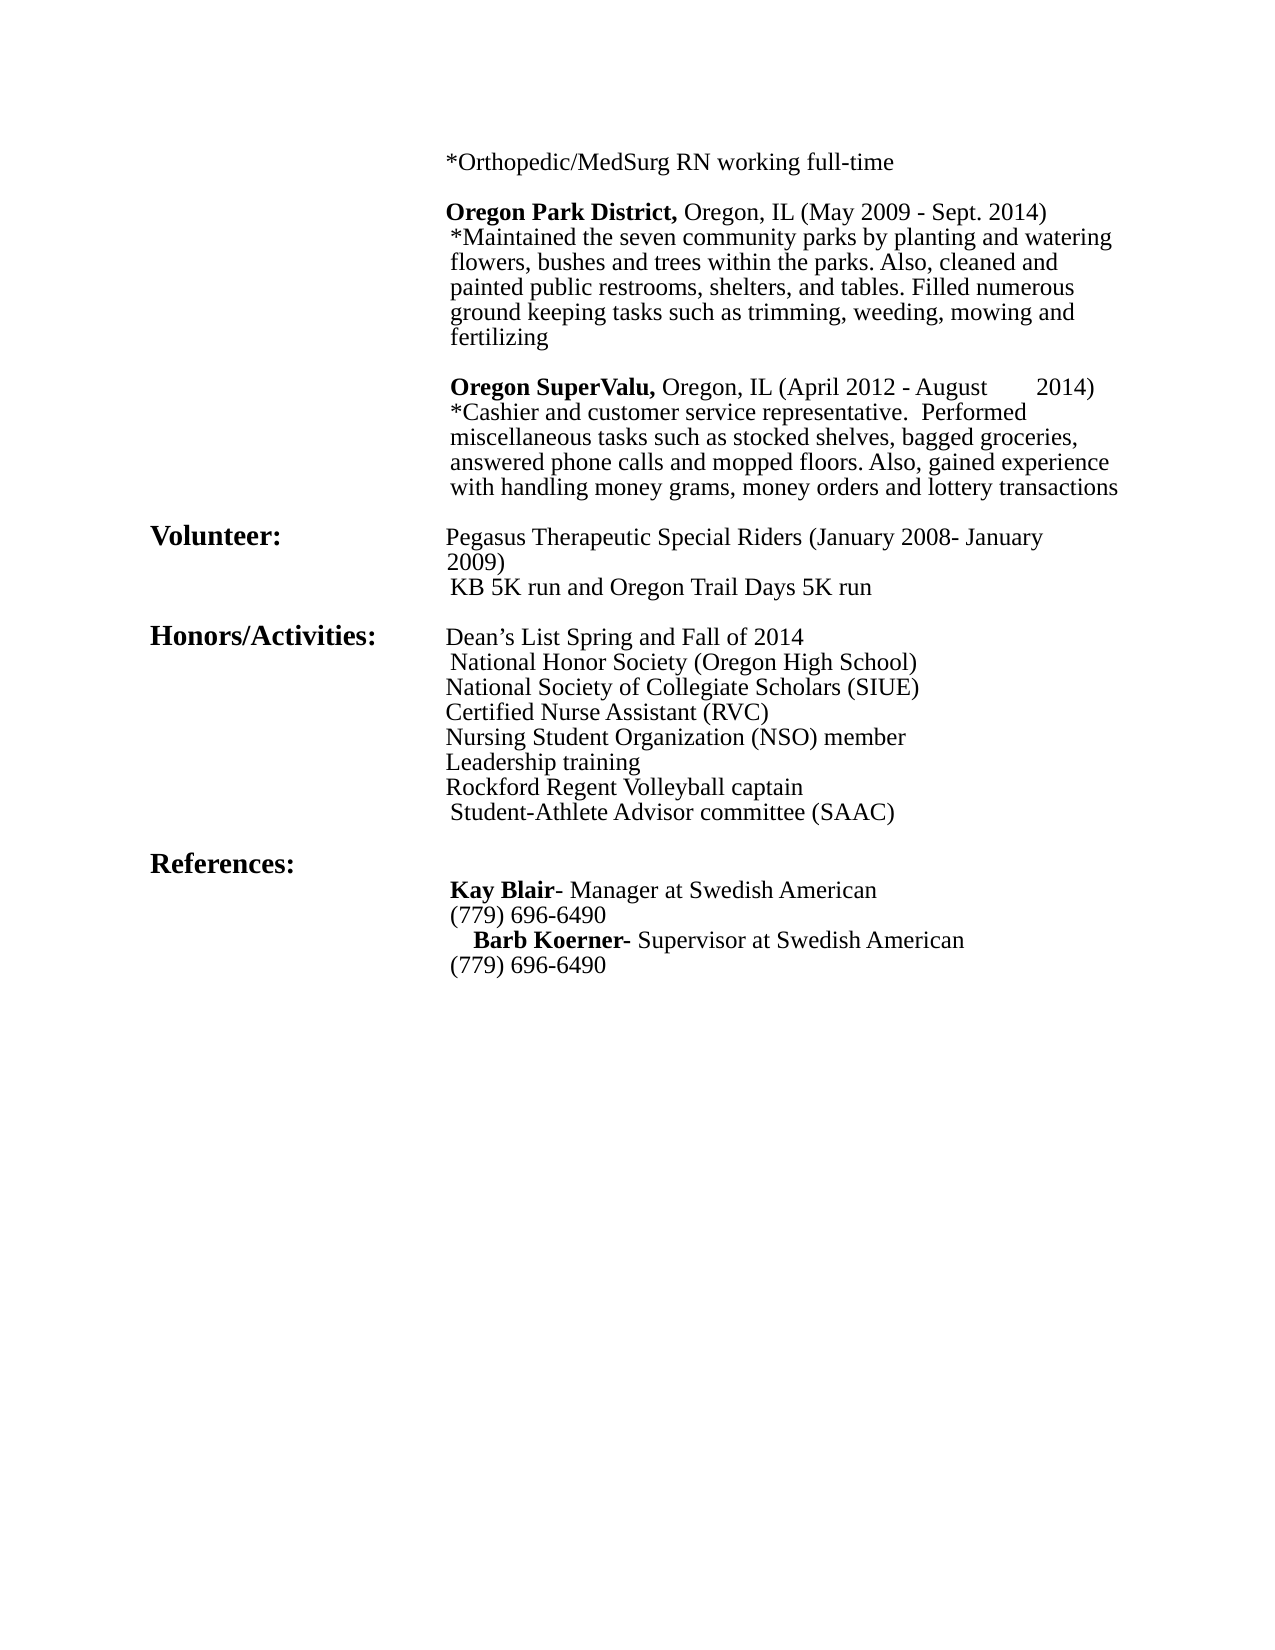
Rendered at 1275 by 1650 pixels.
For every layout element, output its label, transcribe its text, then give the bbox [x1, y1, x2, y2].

text Volunteer: Pegasus Therapeutic Special Riders (January 2008- January 2009) [150, 525, 1125, 575]
text (779) 696-6490 [375, 903, 1125, 928]
text Rockford Regent Volleyball captain [150, 775, 1125, 800]
text Student-Athlete Advisor committee (SAAC) [375, 800, 1125, 825]
text KB 5K run and Oregon Trail Days 5K run [375, 575, 1125, 600]
text Honors/Activities: Dean’s List Spring and Fall of 2014 [150, 625, 1125, 650]
text National Honor Society (Oregon High School) [375, 650, 1125, 675]
text Kay Blair- Manager at Swedish American [375, 878, 1125, 903]
text (779) 696-6490 [150, 953, 1125, 978]
text Leadership training [150, 750, 1125, 775]
text *Maintained the seven community parks by planting and watering flowers, bushes and trees within the parks. Also, cleaned and painted public restrooms, shelters, and tables. Filled numerous ground keeping tasks such as trimming, weeding, mowing and fertilizing [450, 225, 1125, 350]
text Oregon SuperValu, Oregon, IL (April 2012 - August 2014) [375, 375, 1125, 400]
text Oregon Park District, Oregon, IL (May 2009 - Sept. 2014) [150, 200, 1125, 225]
text Nursing Student Organization (NSO) member [150, 725, 1125, 750]
text References: [150, 853, 1125, 878]
text *Orthopedic/MedSurg RN working full-time [150, 150, 1125, 175]
text National Society of Collegiate Scholars (SIUE) [150, 675, 1125, 700]
text Barb Koerner- Supervisor at Swedish American [150, 928, 1125, 953]
text Certified Nurse Assistant (RVC) [150, 700, 1125, 725]
text *Cashier and customer service representative. Performed miscellaneous tasks such as stocked shelves, bagged groceries, answered phone calls and mopped floors. Also, gained experience with handling money grams, money orders and lottery transactions [450, 400, 1125, 500]
